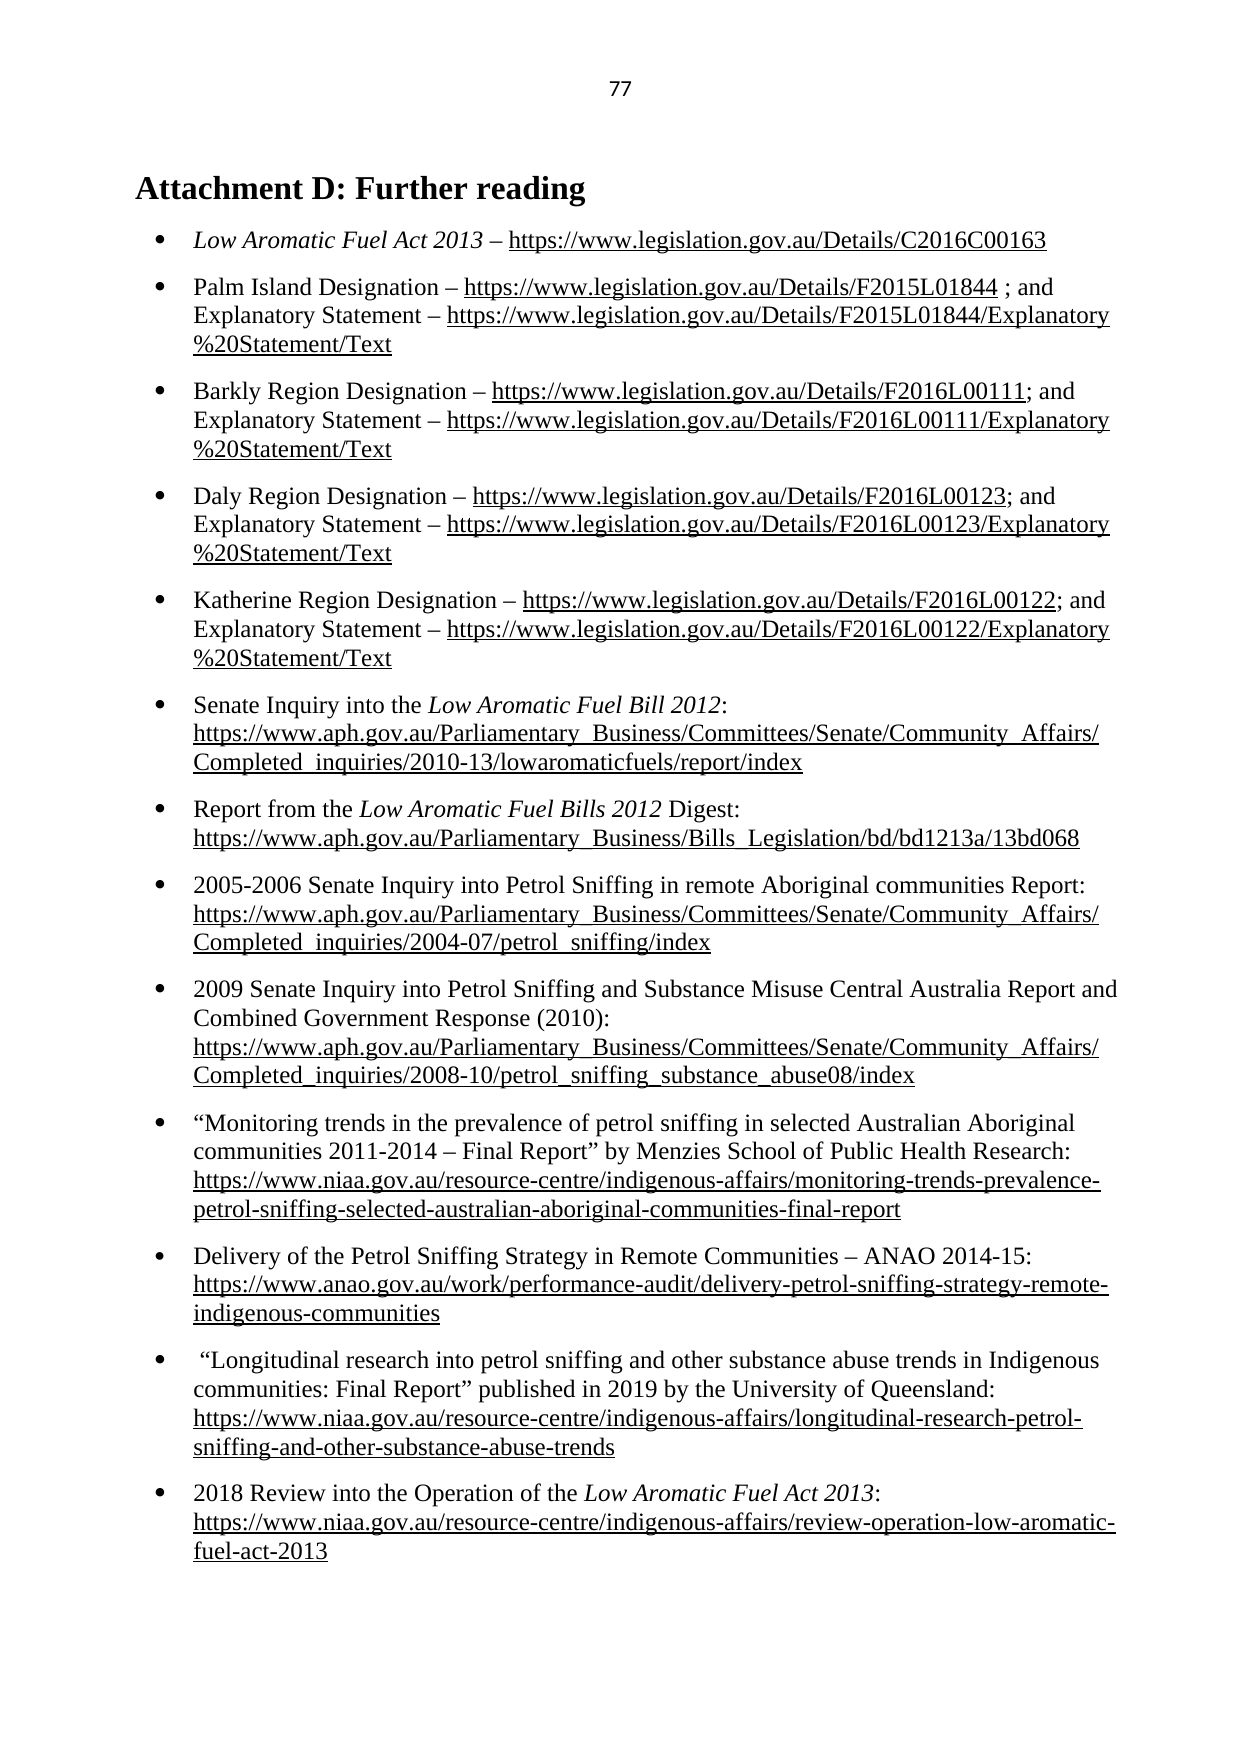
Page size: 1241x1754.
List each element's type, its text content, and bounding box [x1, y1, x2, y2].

list 2005-2006 Senate Inquiry into Petrol Sniffing in remote Aboriginal communities Report: https://www.aph.gov.au/Parliamentary_Business/Committees/Senate/Community_Affairs/Completed_inquiries/2004-07/petrol_sniffing/index [156, 870, 1122, 956]
list Report from the Low Aromatic Fuel Bills 2012 Digest: https://www.aph.gov.au/Parliamentary_Business/Bills_Legislation/bd/bd1213a/13bd068 [156, 794, 1122, 852]
list Delivery of the Petrol Sniffing Strategy in Remote Communities – ANAO 2014-15: https://www.anao.gov.au/work/performance-audit/delivery-petrol-sniffing-strategy-remote-indigenous-communities [156, 1241, 1122, 1327]
subtitle Attachment D: Further reading [135, 168, 1122, 207]
list 2018 Review into the Operation of the Low Aromatic Fuel Act 2013: https://www.niaa.gov.au/resource-centre/indigenous-affairs/review-operation-low-aromatic-fuel-act-2013 [156, 1478, 1122, 1565]
list “Monitoring trends in the prevalence of petrol sniffing in selected Australian Aboriginal communities 2011-2014 – Final Report” by Menzies School of Public Health Research: https://www.niaa.gov.au/resource-centre/indigenous-affairs/monitoring-trends-prevalence-petrol-sniffing-selected-australian-aboriginal-communities-final-report [156, 1108, 1122, 1223]
list Senate Inquiry into the Low Aromatic Fuel Bill 2012: https://www.aph.gov.au/Parliamentary_Business/Committees/Senate/Community_Affairs/Completed_inquiries/2010-13/lowaromaticfuels/report/index [156, 690, 1122, 776]
list Low Aromatic Fuel Act 2013 – https://www.legislation.gov.au/Details/C2016C00163 [156, 225, 1122, 253]
list Barkly Region Designation – https://www.legislation.gov.au/Details/F2016L00111; and Explanatory Statement – https://www.legislation.gov.au/Details/F2016L00111/Explanatory%20Statement/Text [156, 376, 1122, 462]
list Daly Region Designation – https://www.legislation.gov.au/Details/F2016L00123; and Explanatory Statement – https://www.legislation.gov.au/Details/F2016L00123/Explanatory%20Statement/Text [156, 481, 1122, 567]
list Katherine Region Designation – https://www.legislation.gov.au/Details/F2016L00122; and Explanatory Statement – https://www.legislation.gov.au/Details/F2016L00122/Explanatory%20Statement/Text [156, 585, 1122, 671]
list 2009 Senate Inquiry into Petrol Sniffing and Substance Misuse Central Australia Report and Combined Government Response (2010): https://www.aph.gov.au/Parliamentary_Business/Committees/Senate/Community_Affairs/Completed_inquiries/2008-10/petrol_sniffing_substance_abuse08/index [156, 974, 1122, 1089]
list Palm Island Designation – https://www.legislation.gov.au/Details/F2015L01844 ; and Explanatory Statement – https://www.legislation.gov.au/Details/F2015L01844/Explanatory%20Statement/Text [156, 272, 1122, 358]
list “Longitudinal research into petrol sniffing and other substance abuse trends in Indigenous communities: Final Report” published in 2019 by the University of Queensland: https://www.niaa.gov.au/resource-centre/indigenous-affairs/longitudinal-research-petrol-sniffing-and-other-substance-abuse-trends [156, 1345, 1122, 1460]
